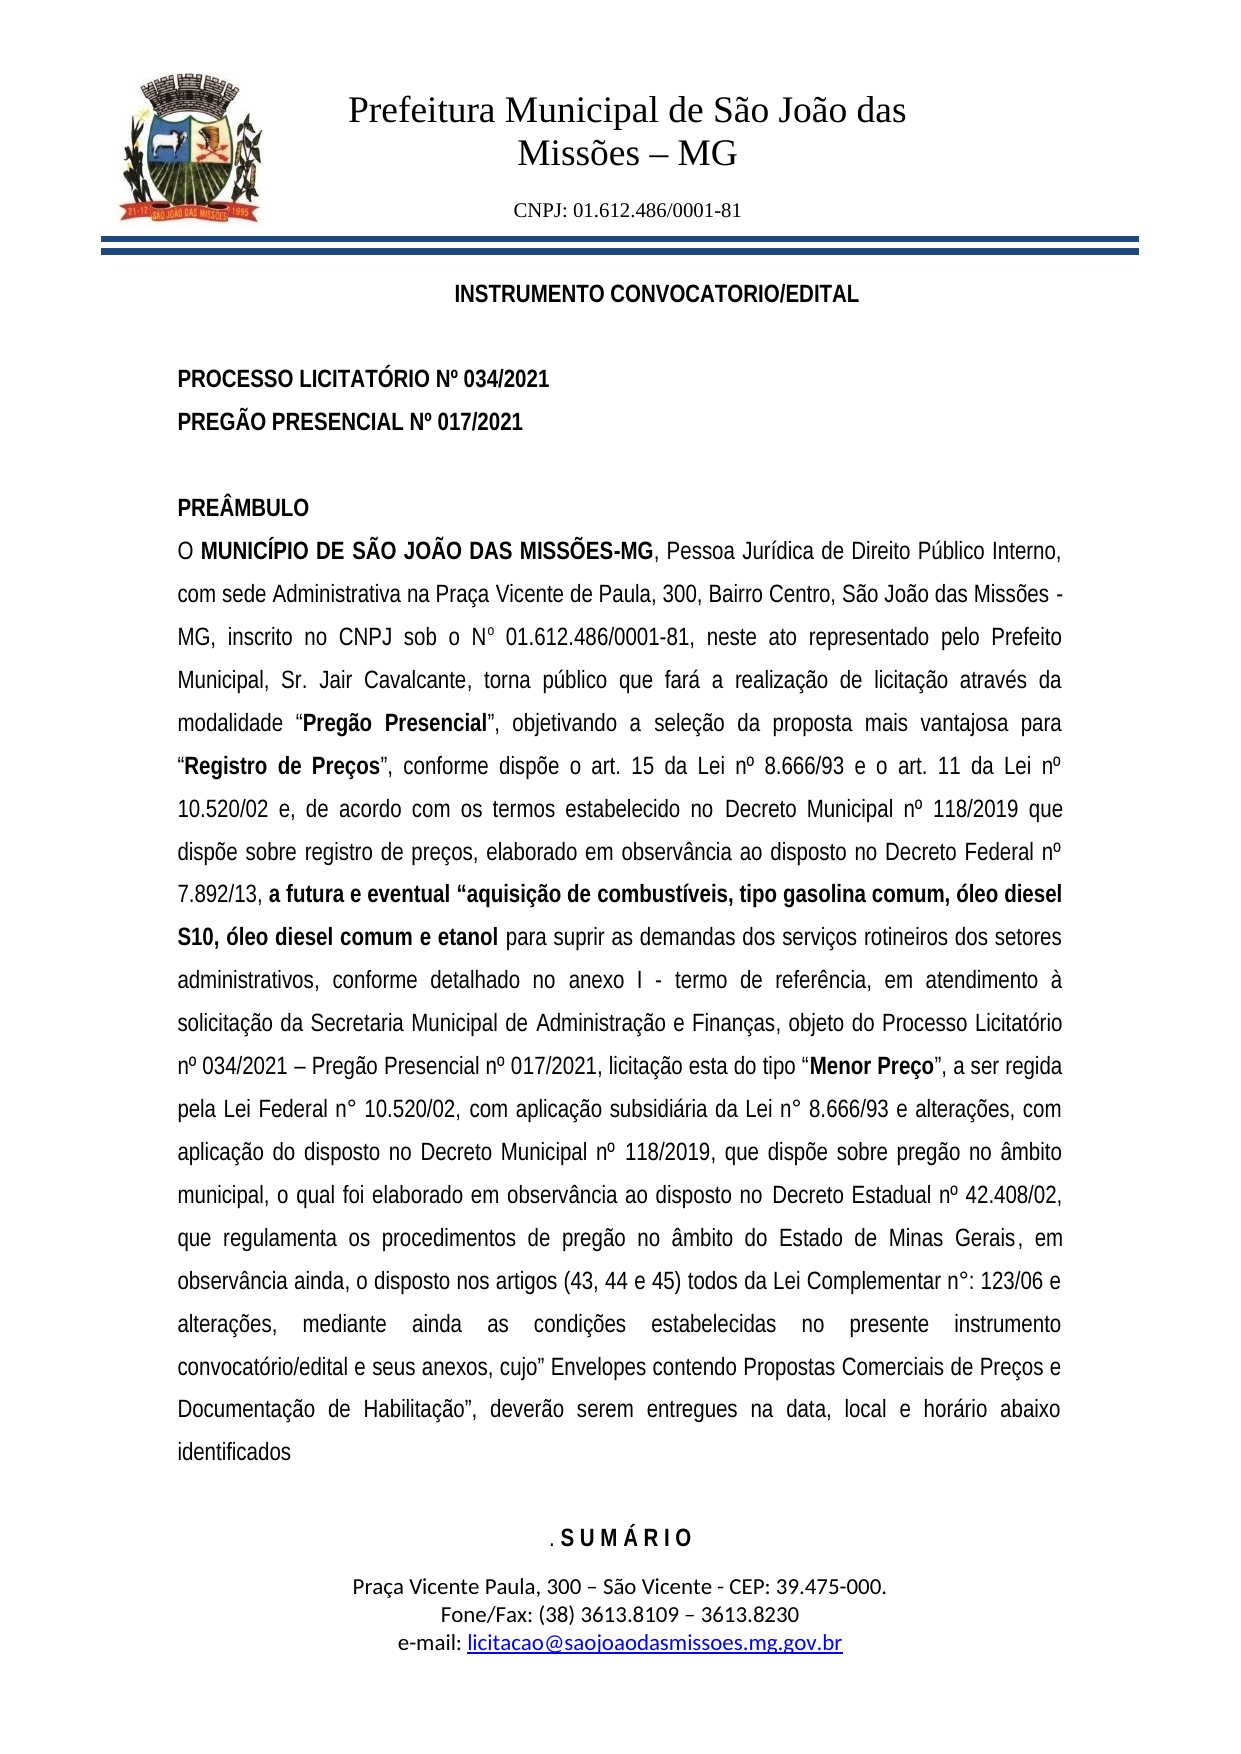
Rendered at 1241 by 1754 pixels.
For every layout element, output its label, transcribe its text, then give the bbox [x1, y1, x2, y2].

subtitle O MUNICÍPIO DE SÃO JOÃO DAS MISSÕES-MG, Pessoa Jurídica de Direito Público Interno, com sede Administrativa na Praça Vicente de Paula, 300, Bairro Centro, São João das Missões - MG, inscrito no CNPJ sob o No 01.612.486/0001-81, neste ato representado pelo Prefeito Municipal, Sr. Jair Cavalcante, torna público que fará a realização de licitação através da modalidade “Pregão Presencial”, objetivando a seleção da proposta mais vantajosa para “Registro de Preços”, conforme dispõe o art. 15 da Lei nº 8.666/93 e o art. 11 da Lei nº 10.520/02 e, de acordo com os termos estabelecido no Decreto Municipal nº 118/2019 que dispõe sobre registro de preços, elaborado em observância ao disposto no Decreto Federal nº 7.892/13, a futura e eventual “aquisição de combustíveis, tipo gasolina comum, óleo diesel S10, óleo diesel comum e etanol para suprir as demandas dos serviços rotineiros dos setores administrativos, conforme detalhado no anexo I - termo de referência, em atendimento à solicitação da Secretaria Municipal de Administração e Finanças, objeto do Processo Licitatório nº 034/2021 – Pregão Presencial nº 017/2021, licitação esta do tipo “Menor Preço”, a ser regida pela Lei Federal n° 10.520/02, com aplicação subsidiária da Lei n° 8.666/93 e alterações, com aplicação do disposto no Decreto Municipal nº 118/2019, que dispõe sobre pregão no âmbito municipal, o qual foi elaborado em observância ao disposto no Decreto Estadual nº 42.408/02, que regulamenta os procedimentos de pregão no âmbito do Estado de Minas Gerais, em observância ainda, o disposto nos artigos (43, 44 e 45) todos da Lei Complementar n°: 123/06 e alterações, mediante ainda as condições estabelecidas no presente instrumento convocatório/edital e seus anexos, cujo” Envelopes contendo Propostas Comerciais de Preços e Documentação de Habilitação”, deverão serem entregues na data, local e horário abaixo identificados [177, 536, 1063, 1466]
subtitle PREGÃO PRESENCIAL Nº 017/2021 [177, 407, 1063, 436]
text . S U M Á R I O [177, 1523, 1063, 1552]
picture [112, 73, 264, 227]
subtitle PREÂMBULO [177, 493, 1063, 522]
subtitle PROCESSO LICITATÓRIO Nº 034/2021 [177, 364, 1063, 393]
text INSTRUMENTO CONVOCATORIO/EDITAL [177, 279, 1063, 307]
